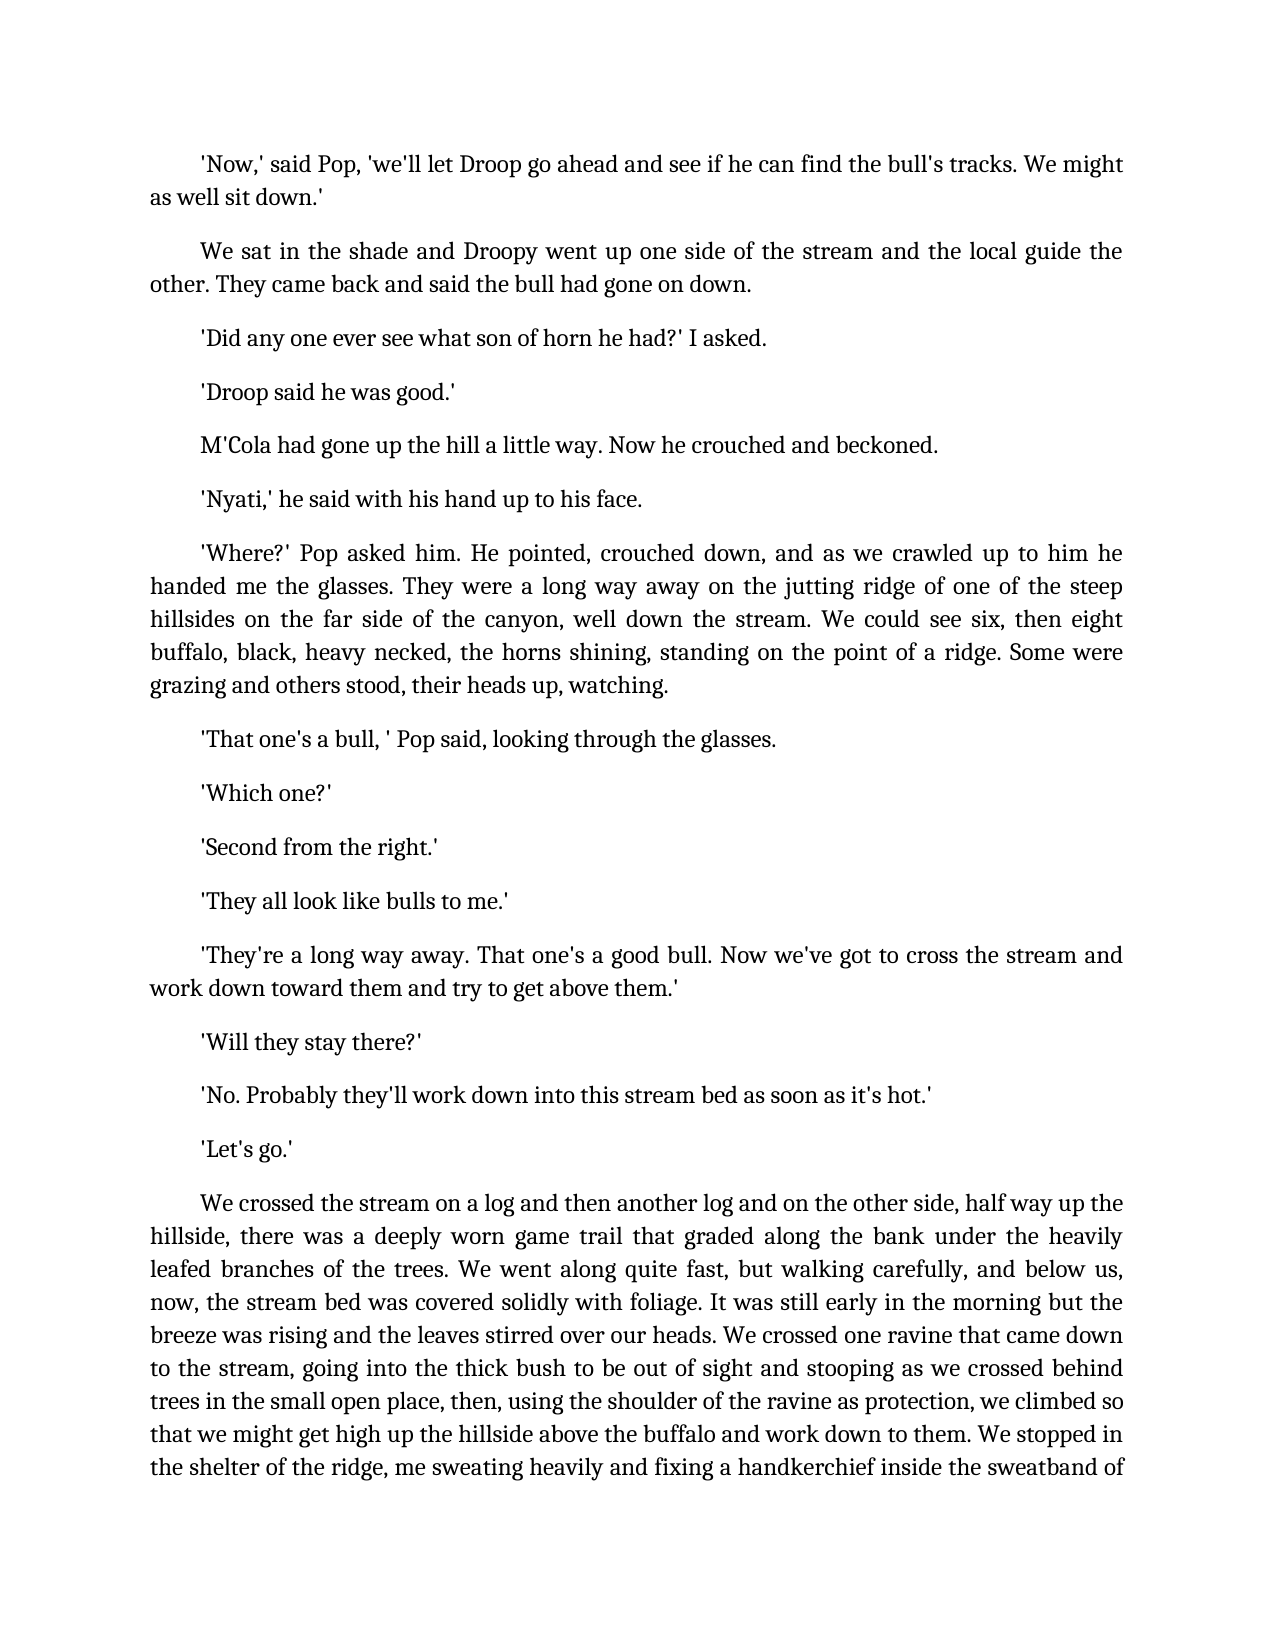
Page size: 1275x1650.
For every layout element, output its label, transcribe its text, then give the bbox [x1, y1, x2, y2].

text 'Which one?' [150, 779, 1125, 808]
text 'Where?' Pop asked him. He pointed, crouched down, and as we crawled up to him he handed me the glasses. They were a long way away on the jutting ridge of one of the steep hillsides on the far side of the canyon, well down the stream. We could see six, then eight buffalo, black, heavy necked, the horns shining, standing on the point of a ridge. Some were grazing and others stood, their heads up, watching. [150, 539, 1125, 700]
text We sat in the shade and Droopy went up one side of the stream and the local guide the other. They came back and said the bull had gone on down. [150, 237, 1125, 299]
text 'Nyati,' he said with his hand up to his face. [150, 485, 1125, 514]
text 'They all look like bulls to me.' [150, 887, 1125, 915]
text 'No. Probably they'll work down into this stream bed as soon as it's hot.' [150, 1081, 1125, 1110]
text 'They're a long way away. That one's a good bull. Now we've got to cross the stream and work down toward them and try to get above them.' [150, 941, 1125, 1002]
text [150, 1189, 1125, 1482]
text 'Will they stay there?' [150, 1027, 1125, 1056]
text 'That one's a bull, ' Pop said, looking through the glasses. [150, 725, 1125, 754]
text M'Cola had gone up the hill a little way. Now he crouched and beckoned. [150, 431, 1125, 460]
text 'Droop said he was good.' [150, 378, 1125, 406]
text 'Let's go.' [150, 1135, 1125, 1164]
text 'Now,' said Pop, 'we'll let Droop go ahead and see if he can find the bull's tracks. We might as well sit down.' [150, 150, 1125, 212]
text 'Did any one ever see what son of horn he had?' I asked. [150, 324, 1125, 352]
text 'Second from the right.' [150, 833, 1125, 862]
